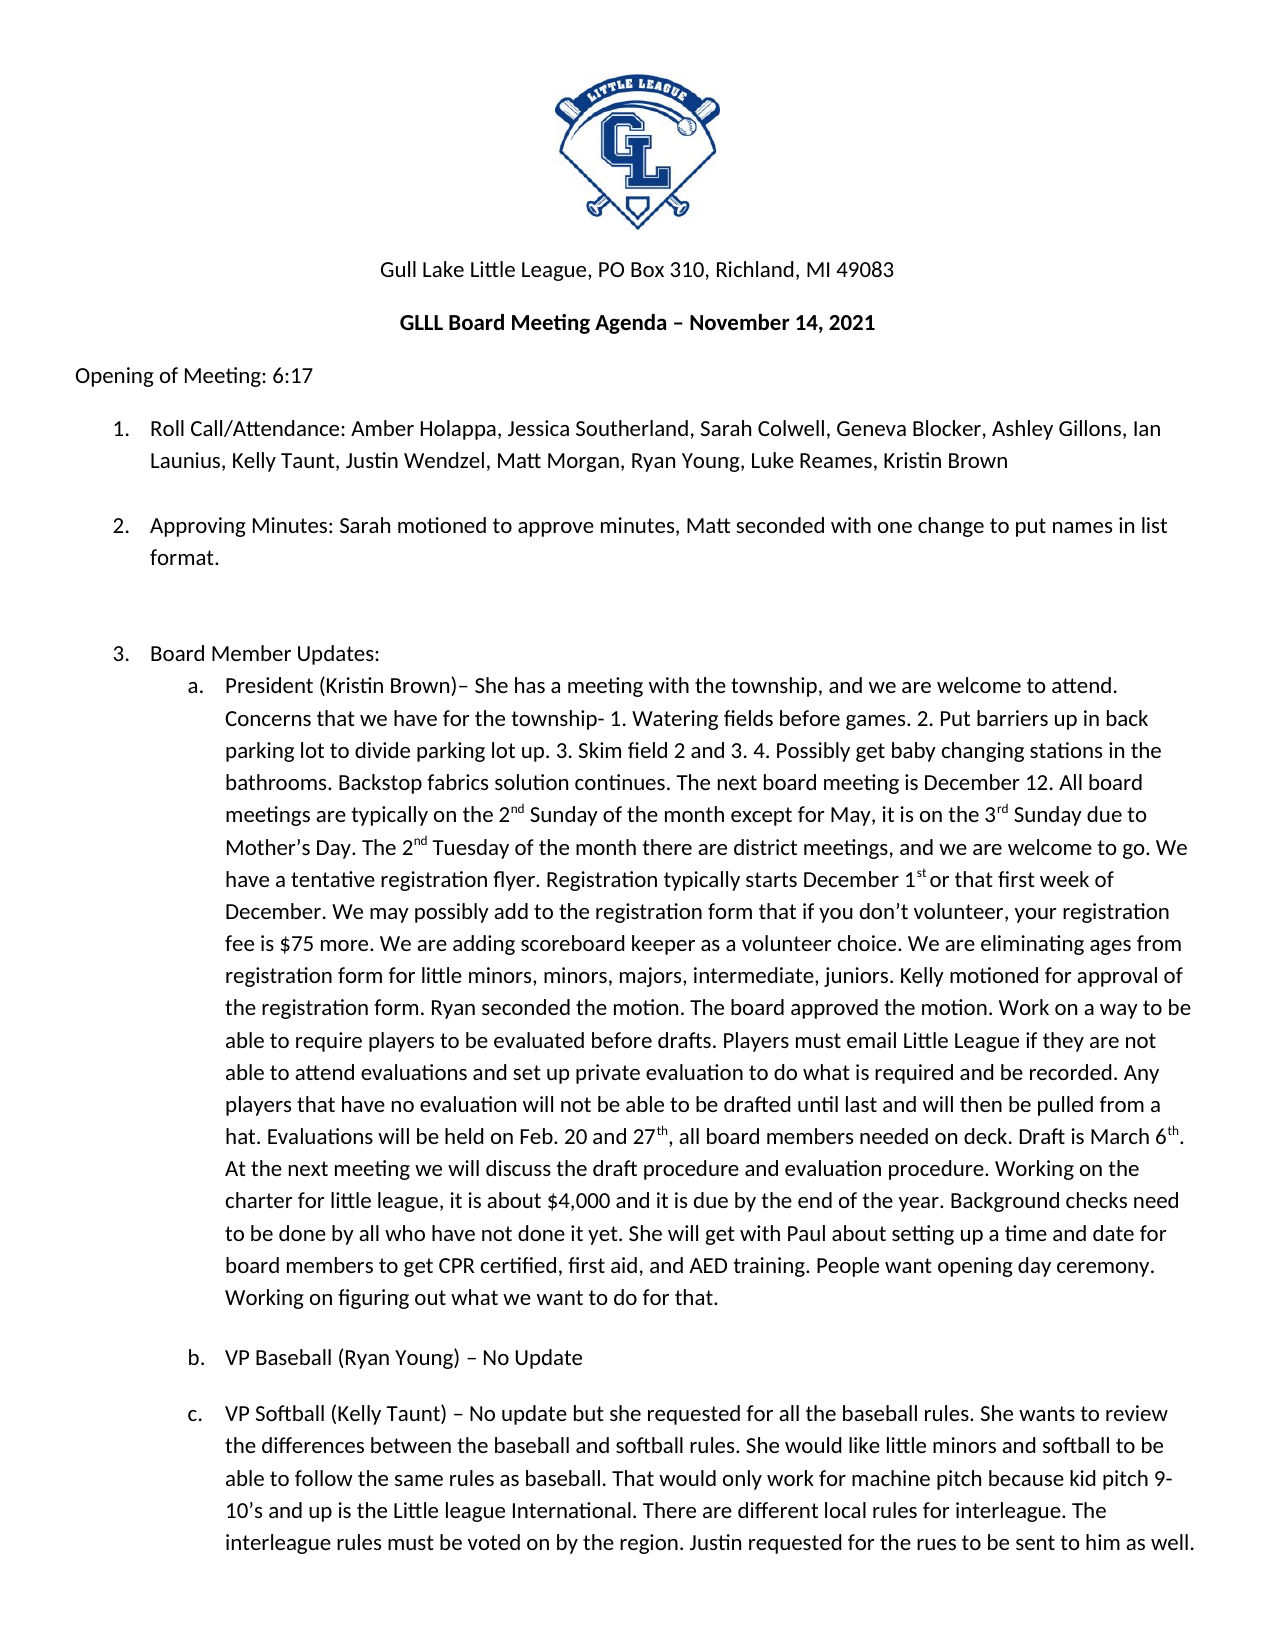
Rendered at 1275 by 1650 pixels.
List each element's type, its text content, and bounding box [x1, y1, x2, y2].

text GLLL Board Meeting Agenda – November 14, 2021 [75, 308, 1200, 336]
list VP Softball (Kelly Taunt) – No update but she requested for all the baseball rules. She wants to review the differences between the baseball and softball rules. She would like little minors and softball to be able to follow the same rules as baseball. That would only work for machine pitch because kid pitch 9-10’s and up is the Little league International. There are different local rules for interleague. The interleague rules must be voted on by the region. Justin requested for the rues to be sent to him as well. [187, 1399, 1200, 1556]
list Approving Minutes: Sarah motioned to approve minutes, Matt seconded with one change to put names in list format. [112, 511, 1200, 571]
list President (Kristin Brown)– She has a meeting with the township, and we are welcome to attend. Concerns that we have for the township- 1. Watering fields before games. 2. Put barriers up in back parking lot to divide parking lot up. 3. Skim field 2 and 3. 4. Possibly get baby changing stations in the bathrooms. Backstop fabrics solution continues. The next board meeting is December 12. All board meetings are typically on the 2nd Sunday of the month except for May, it is on the 3rd Sunday due to Mother’s Day. The 2nd Tuesday of the month there are district meetings, and we are welcome to go. We have a tentative registration flyer. Registration typically starts December 1st or that first week of December. We may possibly add to the registration form that if you don’t volunteer, your registration fee is $75 more. We are adding scoreboard keeper as a volunteer choice. We are eliminating ages from registration form for little minors, minors, majors, intermediate, juniors. Kelly motioned for approval of the registration form. Ryan seconded the motion. The board approved the motion. Work on a way to be able to require players to be evaluated before drafts. Players must email Little League if they are not able to attend evaluations and set up private evaluation to do what is required and be recorded. Any players that have no evaluation will not be able to be drafted until last and will then be pulled from a hat. Evaluations will be held on Feb. 20 and 27th, all board members needed on deck. Draft is March 6th. At the next meeting we will discuss the draft procedure and evaluation procedure. Working on the charter for little league, it is about $4,000 and it is due by the end of the year. Background checks need to be done by all who have not done it yet. She will get with Paul about setting up a time and date for board members to get CPR certified, first aid, and AED training. People want opening day ceremony. Working on figuring out what we want to do for that. [187, 672, 1200, 1311]
text Gull Lake Little League, PO Box 310, Richland, MI 49083 [75, 255, 1200, 283]
picture [555, 74, 720, 230]
list Roll Call/Attendance: Amber Holappa, Jessica Southerland, Sarah Colwell, Geneva Blocker, Ashley Gillons, Ian Launius, Kelly Taunt, Justin Wendzel, Matt Morgan, Ryan Young, Luke Reames, Kristin Brown [112, 414, 1200, 474]
list Board Member Updates: [112, 639, 1200, 667]
list VP Baseball (Ryan Young) – No Update [187, 1343, 1200, 1371]
text Opening of Meeting: 6:17 [75, 361, 1200, 389]
